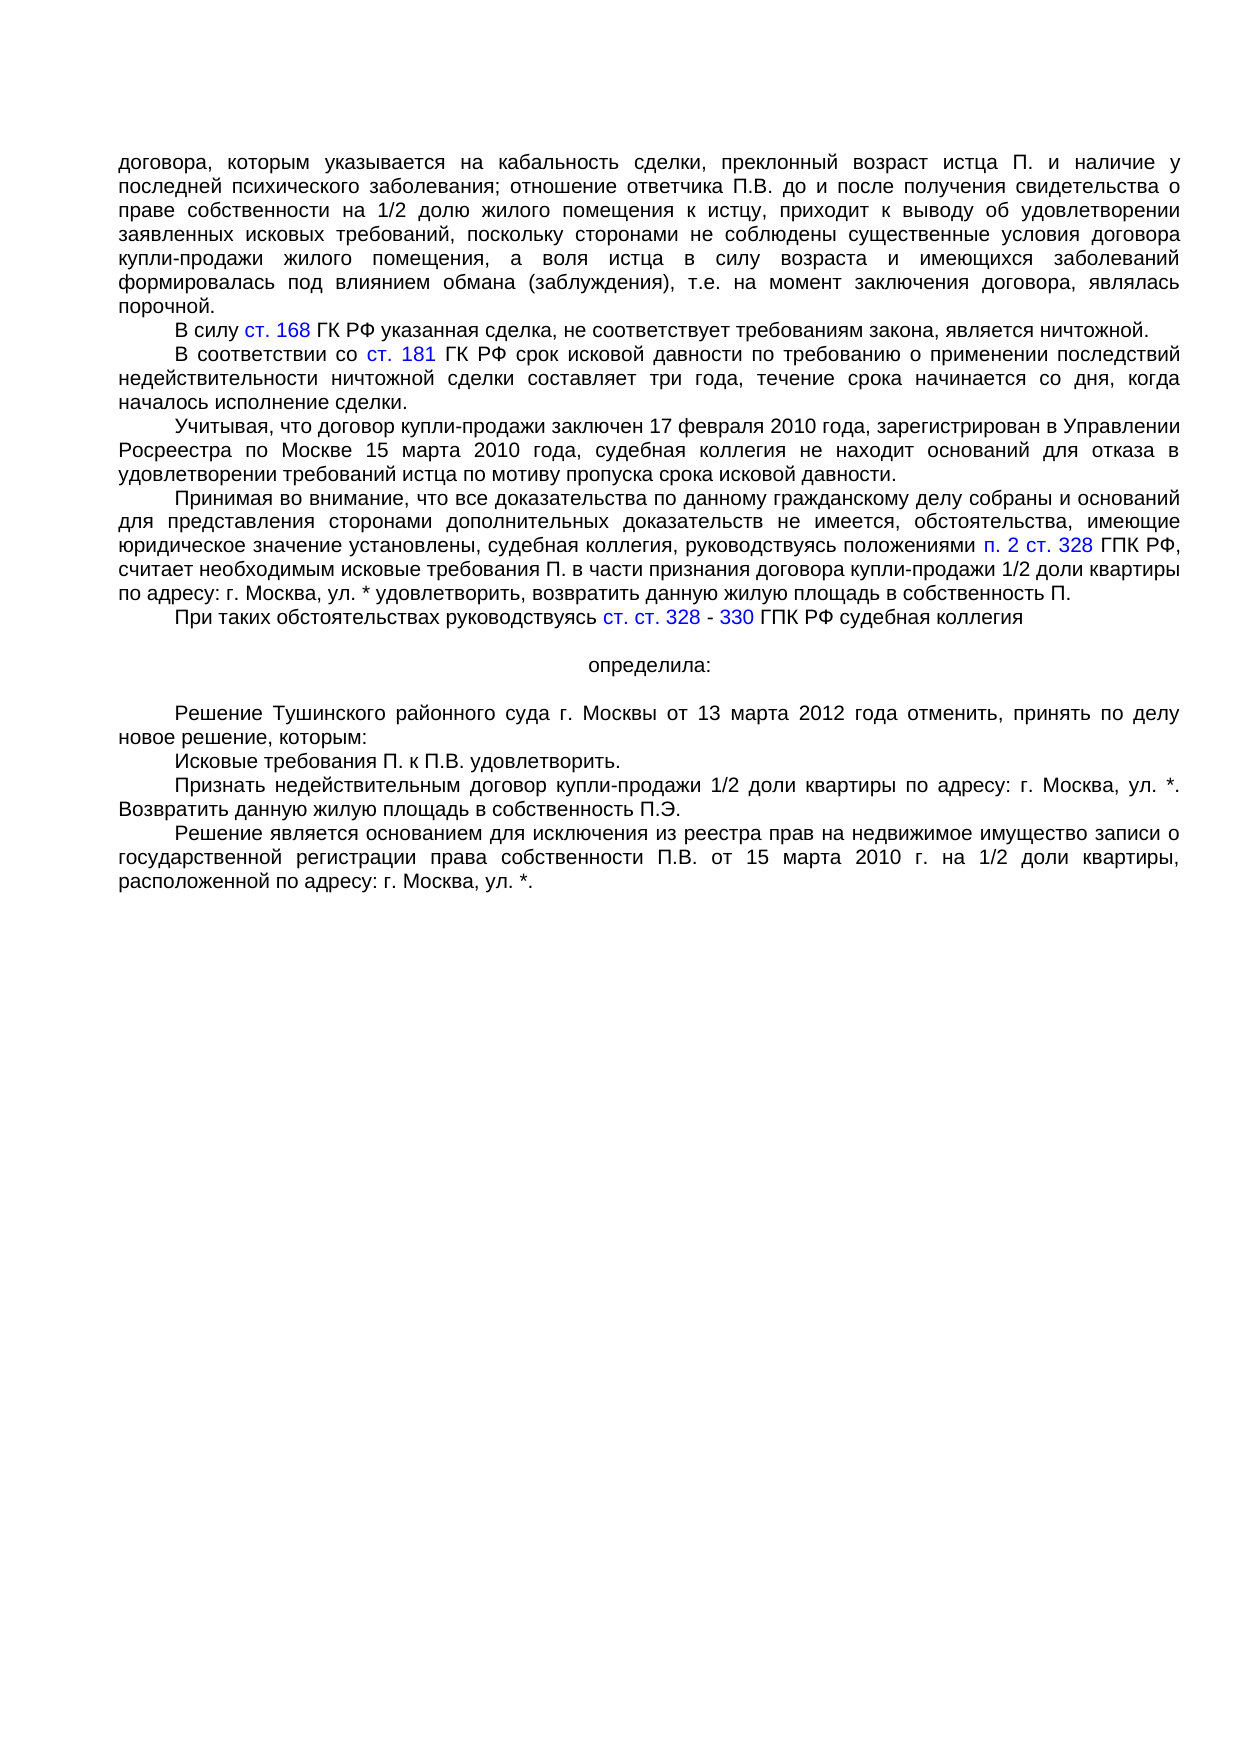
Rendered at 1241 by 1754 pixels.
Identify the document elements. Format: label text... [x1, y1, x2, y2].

text Решение Тушинского районного суда г. Москвы от 13 марта 2012 года отменить, принять по делу новое решение, которым: [118, 701, 1181, 749]
text В соответствии со ст. 181 ГК РФ срок исковой давности по требованию о применении последствий недействительности ничтожной сделки составляет три года, течение срока начинается со дня, когда началось исполнение сделки. [118, 342, 1181, 413]
text При таких обстоятельствах руководствуясь ст. ст. 328 - 330 ГПК РФ судебная коллегия [118, 605, 1181, 629]
text Принимая во внимание, что все доказательства по данному гражданскому делу собраны и оснований для представления сторонами дополнительных доказательств не имеется, обстоятельства, имеющие юридическое значение установлены, судебная коллегия, руководствуясь положениями п. 2 ст. 328 ГПК РФ, считает необходимым исковые требования П. в части признания договора купли-продажи 1/2 доли квартиры по адресу: г. Москва, ул. * удовлетворить, возвратить данную жилую площадь в собственность П. [118, 485, 1181, 605]
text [118, 150, 1181, 318]
text определила: [118, 653, 1181, 677]
text Решение является основанием для исключения из реестра прав на недвижимое имущество записи о государственной регистрации права собственности П.В. от 15 марта 2010 г. на 1/2 доли квартиры, расположенной по адресу: г. Москва, ул. *. [118, 821, 1181, 893]
text Признать недействительным договор купли-продажи 1/2 доли квартиры по адресу: г. Москва, ул. *. Возвратить данную жилую площадь в собственность П.Э. [118, 773, 1181, 821]
text Учитывая, что договор купли-продажи заключен 17 февраля 2010 года, зарегистрирован в Управлении Росреестра по Москве 15 марта 2010 года, судебная коллегия не находит оснований для отказа в удовлетворении требований истца по мотиву пропуска срока исковой давности. [118, 413, 1181, 485]
text В силу ст. 168 ГК РФ указанная сделка, не соответствует требованиям закона, является ничтожной. [118, 318, 1181, 342]
text Исковые требования П. к П.В. удовлетворить. [118, 749, 1181, 773]
